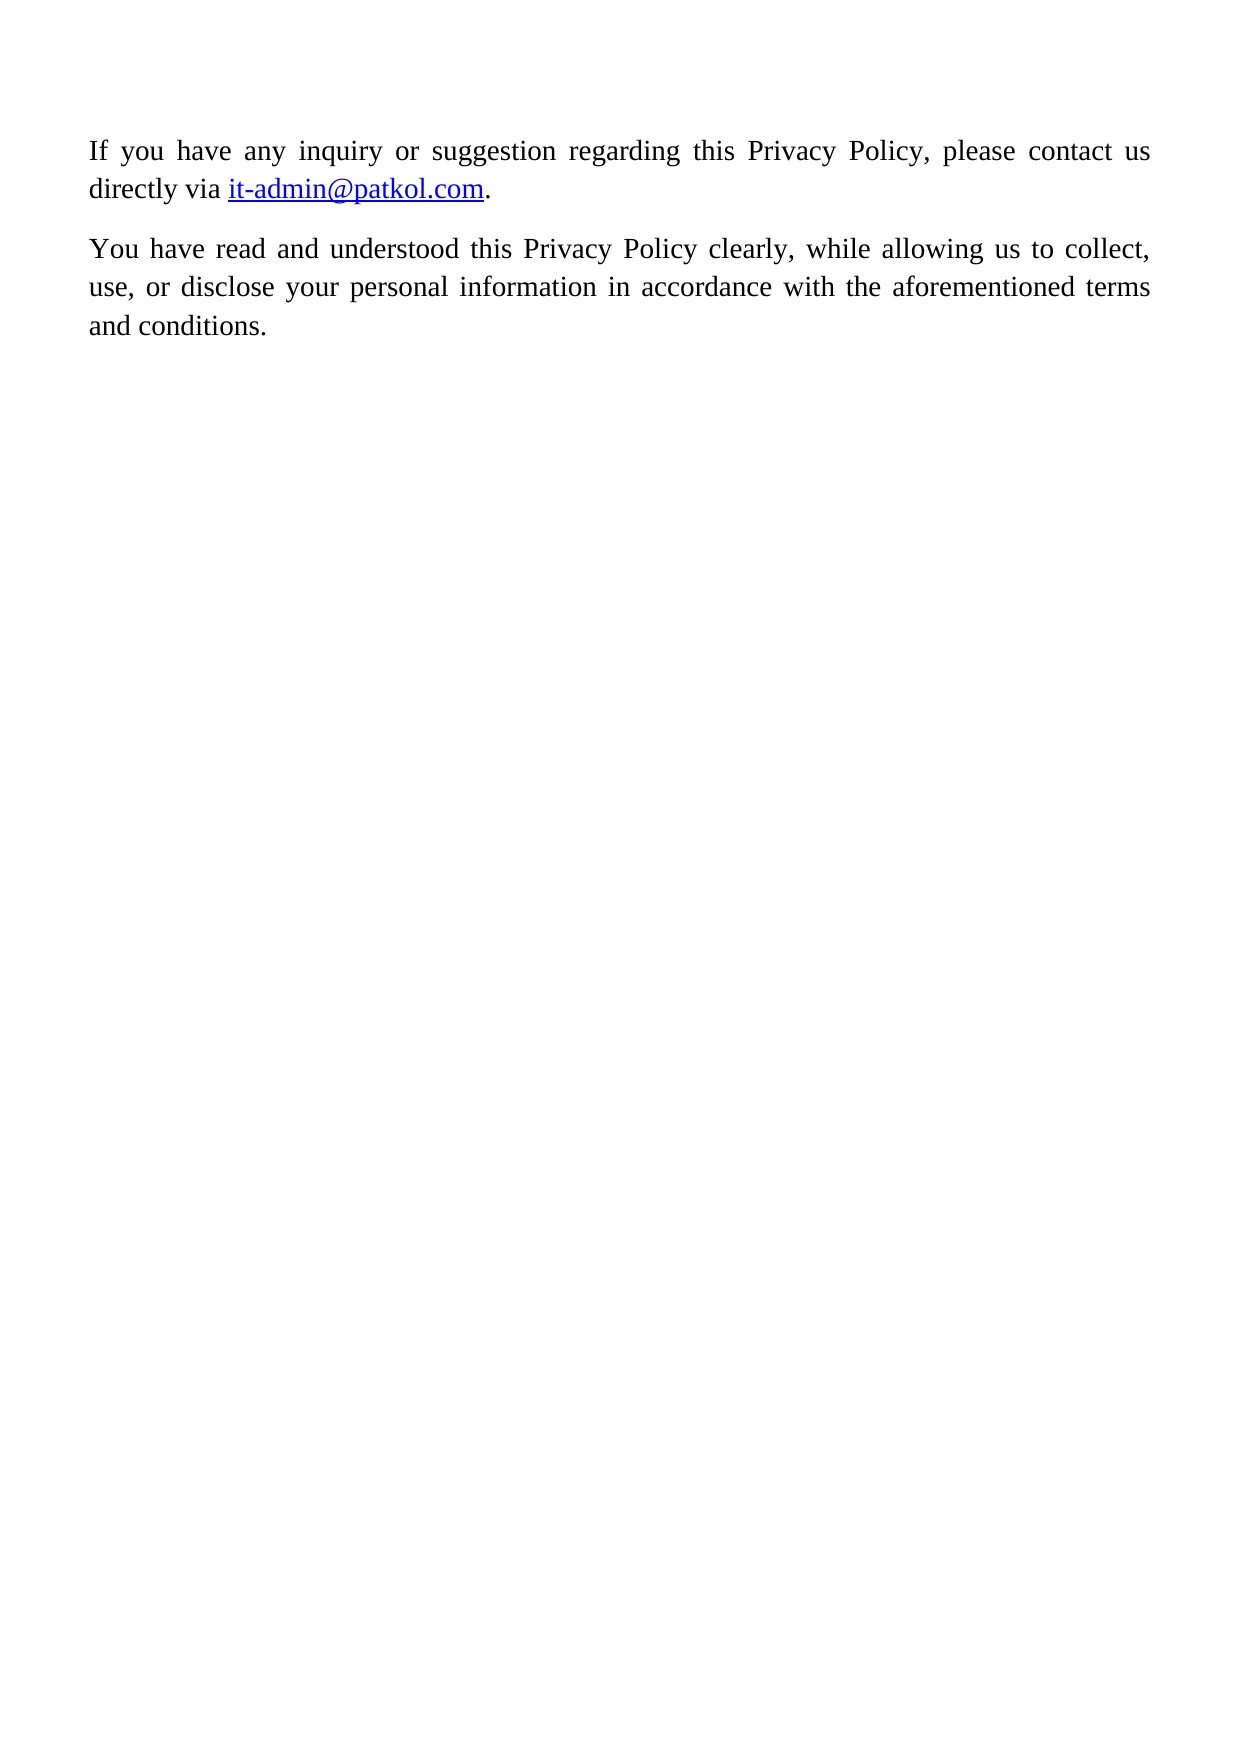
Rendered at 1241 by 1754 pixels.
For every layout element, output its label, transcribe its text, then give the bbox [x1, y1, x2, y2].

text You have read and understood this Privacy Policy clearly, while allowing us to collect, use, or disclose your personal information in accordance with the aforementioned terms and conditions. [89, 231, 1152, 341]
text If you have any inquiry or suggestion regarding this Privacy Policy, please contact us directly via it-admin@patkol.com. [89, 133, 1152, 205]
